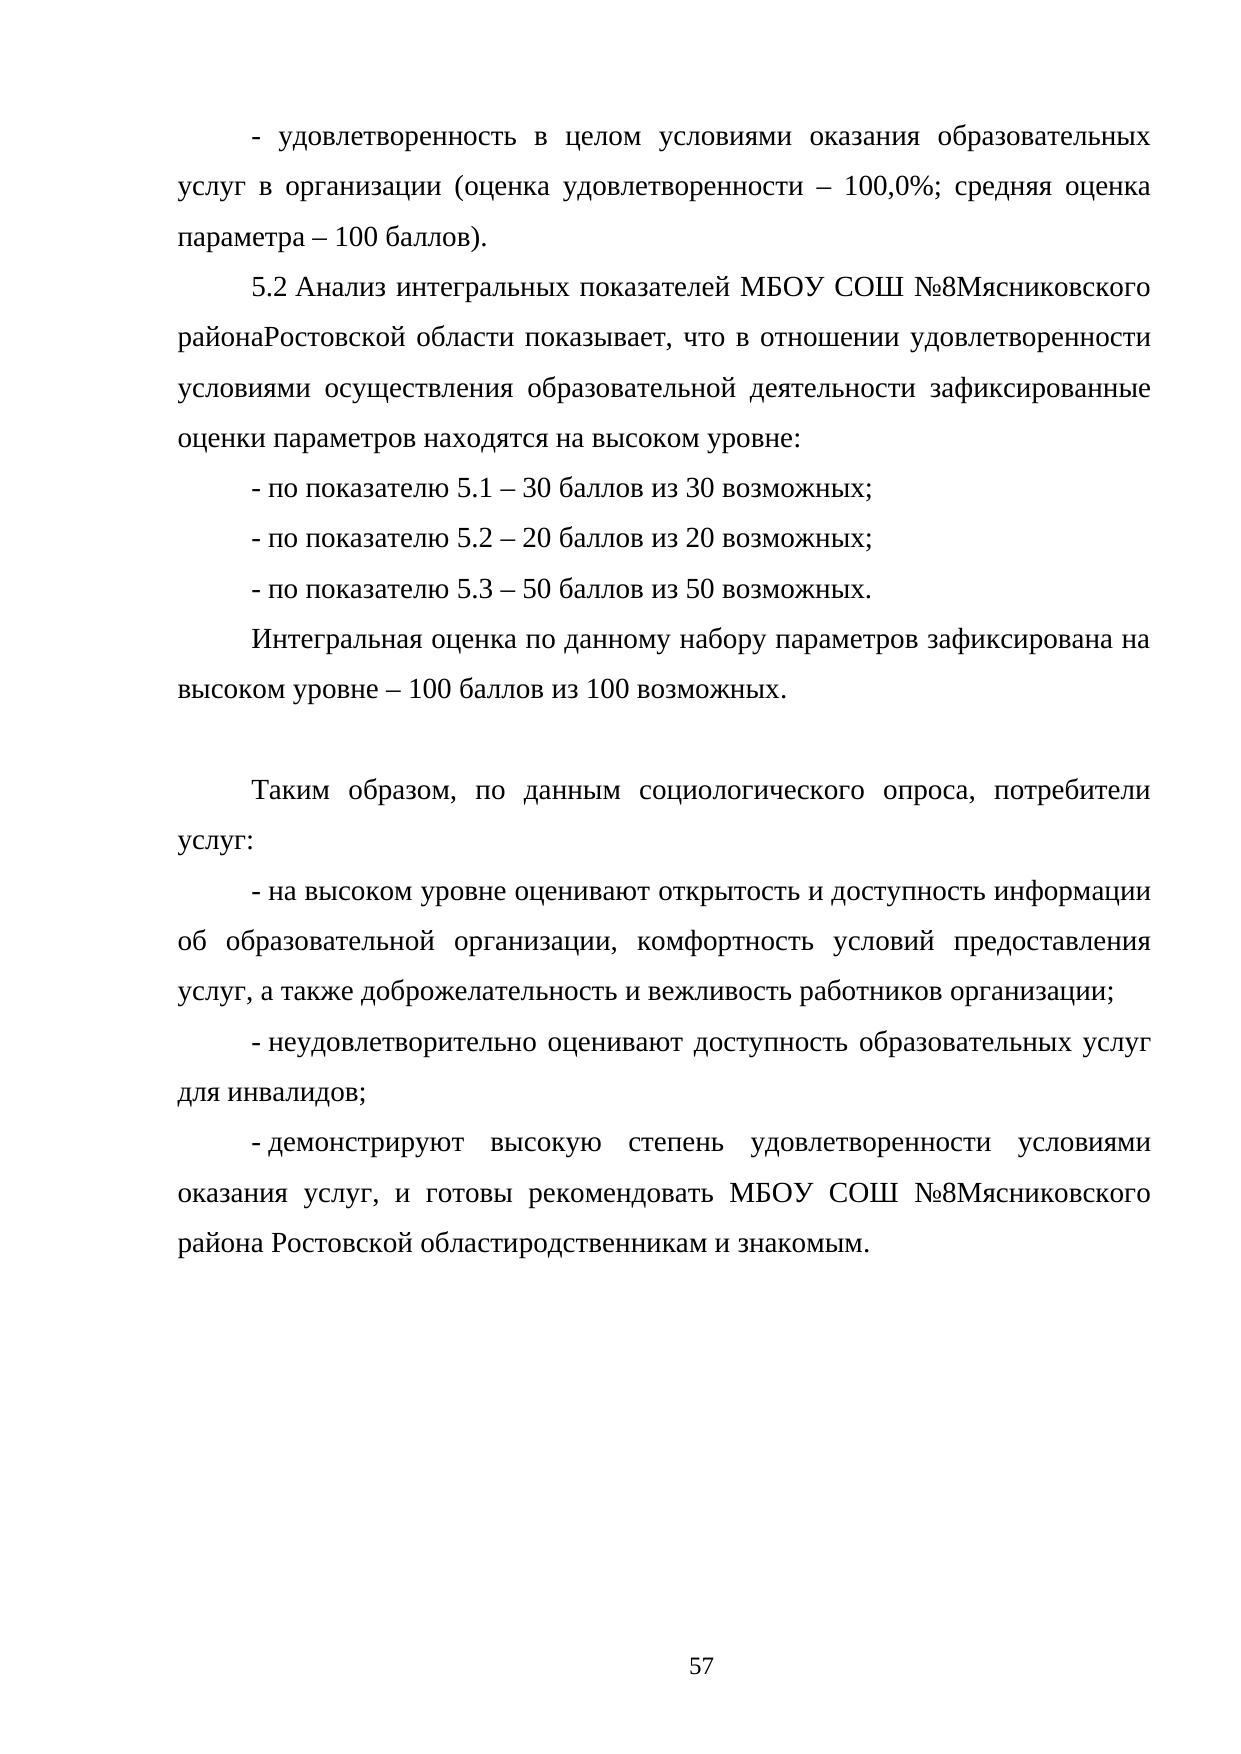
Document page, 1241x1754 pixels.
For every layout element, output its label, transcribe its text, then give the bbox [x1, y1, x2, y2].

text Таким образом, по данным социологического опроса, потребители услуг: [177, 772, 1152, 856]
text - по показателю 5.3 – 50 баллов из 50 возможных. [177, 571, 1152, 604]
text - неудовлетворительно оценивают доступность образовательных услуг для инвалидов; [177, 1024, 1152, 1108]
text 5.2 Анализ интегральных показателей МБОУ СОШ №8Мясниковского районаРостовской области показывает, что в отношении удовлетворенности условиями осуществления образовательной деятельности зафиксированные оценки параметров находятся на высоком уровне: [177, 269, 1152, 453]
text - демонстрируют высокую степень удовлетворенности условиями оказания услуг, и готовы рекомендовать МБОУ СОШ №8Мясниковского района Ростовской областиродственникам и знакомым. [177, 1124, 1152, 1258]
text - удовлетворенность в целом условиями оказания образовательных услуг в организации (оценка удовлетворенности – 100,0%; средняя оценка параметра – 100 баллов). [177, 118, 1152, 252]
text - на высоком уровне оценивают открытость и доступность информации об образовательной организации, комфортность условий предоставления услуг, а также доброжелательность и вежливость работников организации; [177, 873, 1152, 1007]
text - по показателю 5.2 – 20 баллов из 20 возможных; [177, 521, 1152, 554]
text Интегральная оценка по данному набору параметров зафиксирована на высоком уровне – 100 баллов из 100 возможных. [177, 621, 1152, 705]
text - по показателю 5.1 – 30 баллов из 30 возможных; [177, 470, 1152, 504]
